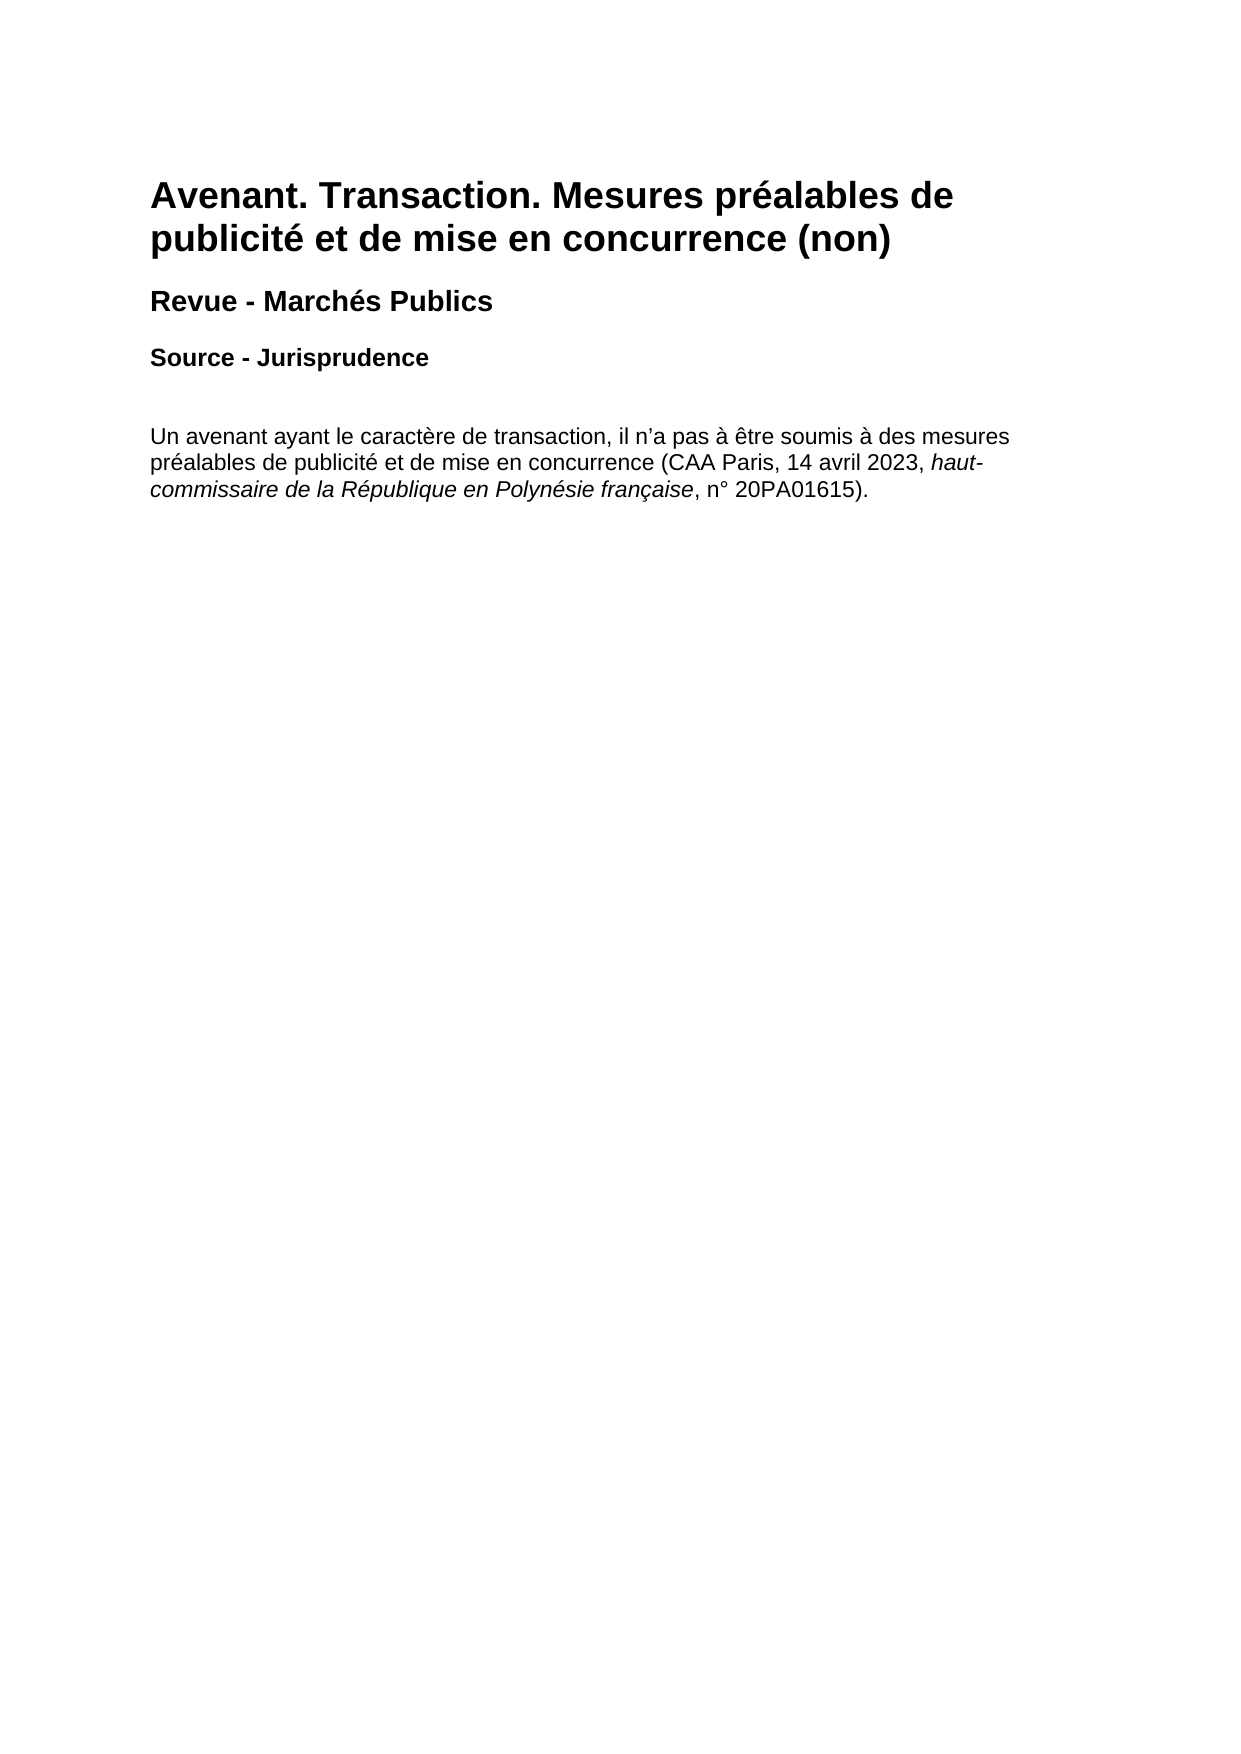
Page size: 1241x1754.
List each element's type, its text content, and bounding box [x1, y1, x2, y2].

subtitle Source - Jurisprudence [150, 343, 1090, 371]
subtitle Avenant. Transaction. Mesures préalables de publicité et de mise en concurrence (non) [150, 173, 1090, 259]
subtitle Revue - Marchés Publics [150, 284, 1090, 318]
text Un avenant ayant le caractère de transaction, il n’a pas à être soumis à des mesures préalables de publicité et de mise en concurrence (CAA Paris, 14 avril 2023, haut-commissaire de la République en Polynésie française, n° 20PA01615). [150, 423, 1090, 502]
